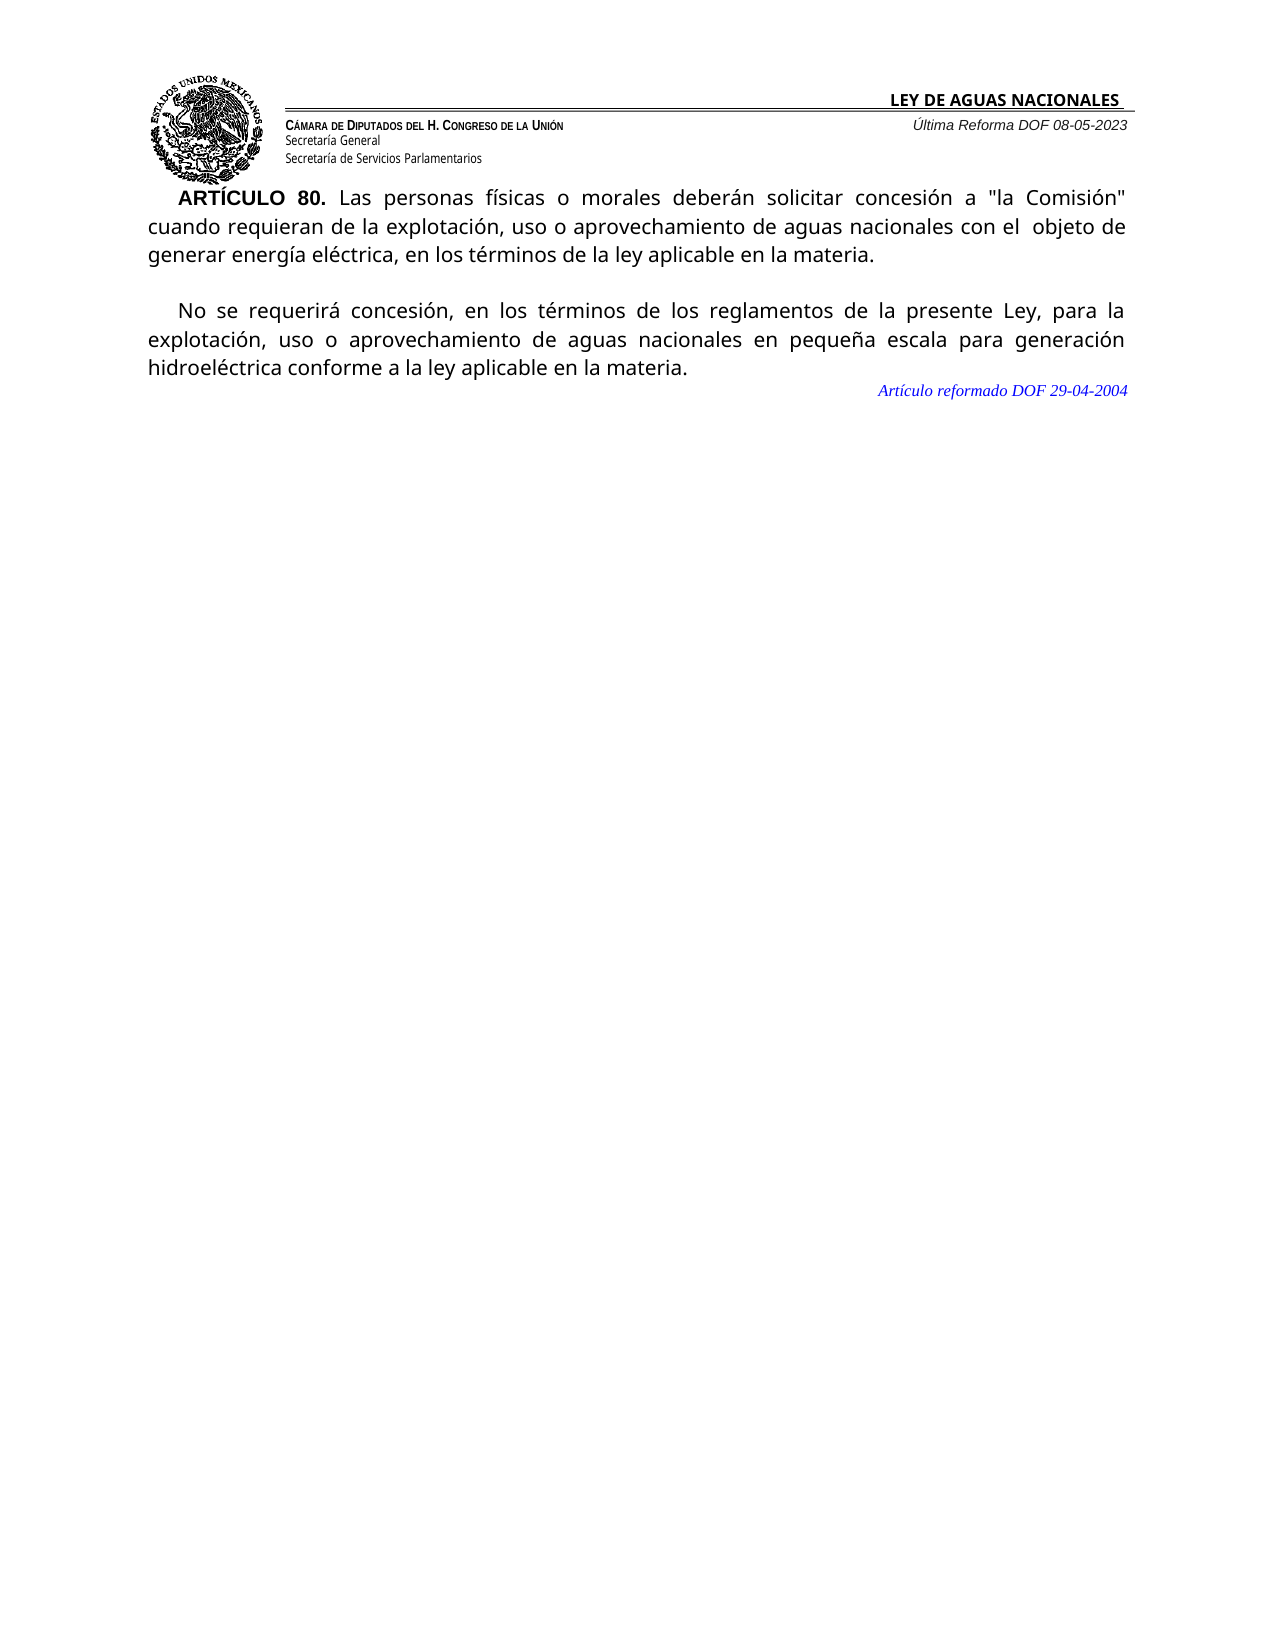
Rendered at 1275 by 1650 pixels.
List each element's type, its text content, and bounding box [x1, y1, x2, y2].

text No se requerirá concesión, en los términos de los reglamentos de la presente Ley, para la explotación, uso o aprovechamiento de aguas nacionales en pequeña escala para generación hidroeléctrica conforme a la ley aplicable en la materia. [148, 296, 1127, 382]
text Artículo reformado DOF 29-04-2004 [135, 382, 1128, 401]
text ARTÍCULO 80. Las personas físicas o morales deberán solicitar concesión a "la Comisión" cuando requieran de la explotación, uso o aprovechamiento de aguas nacionales con el objeto de generar energía eléctrica, en los términos de la ley aplicable en la materia. [148, 183, 1127, 269]
picture [150, 75, 263, 183]
